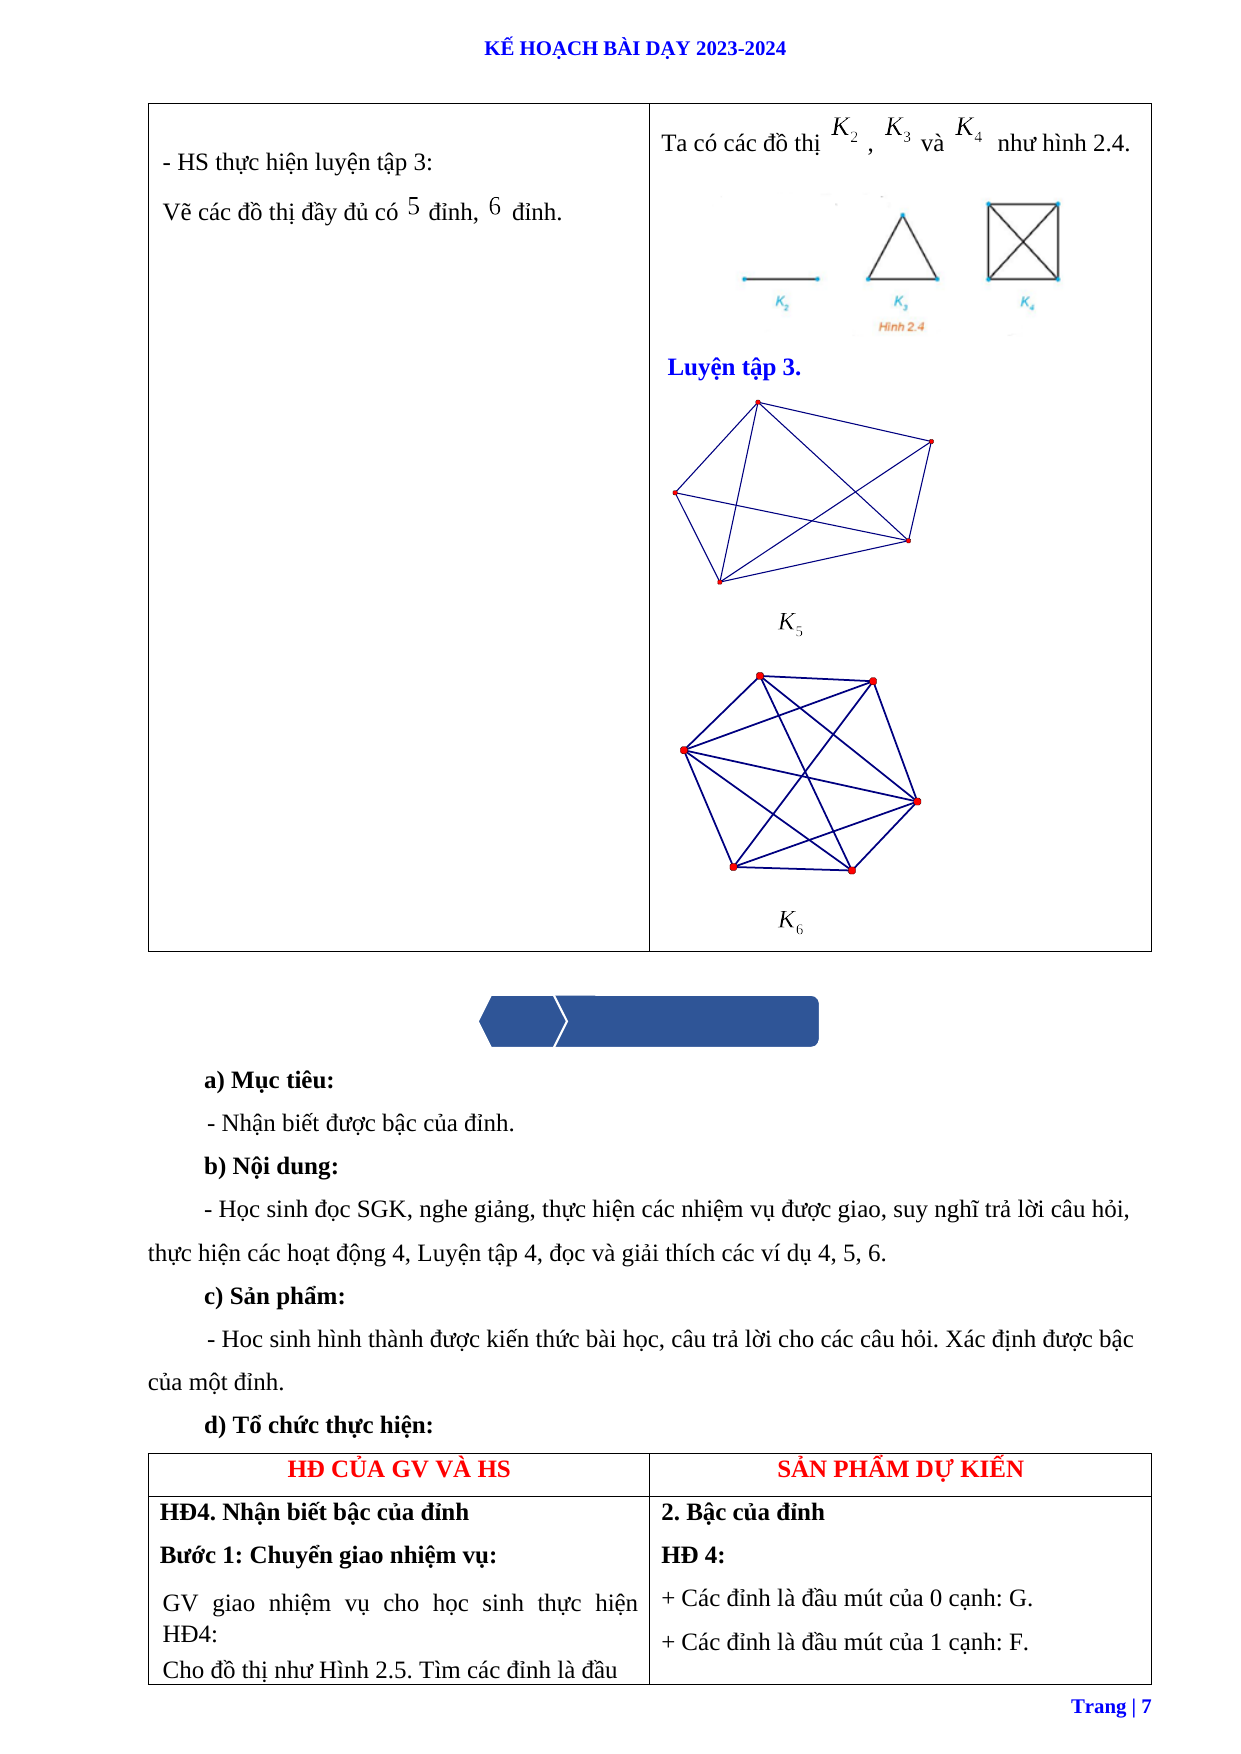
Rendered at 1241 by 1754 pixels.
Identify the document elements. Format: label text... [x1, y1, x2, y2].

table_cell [650, 104, 1151, 951]
text - Học sinh đọc SGK, nghe giảng, thực hiện các nhiệm vụ được giao, suy nghĩ trả lời câu hỏi, thực hiện các hoạt động 4, Luyện tập 4, đọc và giải thích các ví dụ 4, 5, 6. [148, 1194, 1152, 1266]
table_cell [650, 1497, 1151, 1684]
text d) Tổ chức thực hiện: [148, 1410, 1152, 1439]
text c) Sản phẩm: [148, 1281, 1152, 1309]
text - Nhận biết được bậc của đỉnh. [148, 1108, 1152, 1137]
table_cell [149, 104, 649, 951]
table_header HĐ CỦA GV VÀ HS [149, 1454, 649, 1496]
table_header SẢN PHẨM DỰ KIẾN [650, 1454, 1151, 1496]
text a) Mục tiêu: [148, 1065, 1152, 1094]
text b) Nội dung: [148, 1151, 1152, 1180]
text - Hoc sinh hình thành được kiến thức bài học, câu trả lời cho các câu hỏi. Xác định được bậc của một đỉnh. [148, 1324, 1152, 1396]
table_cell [149, 1497, 649, 1684]
picture [712, 164, 1089, 346]
